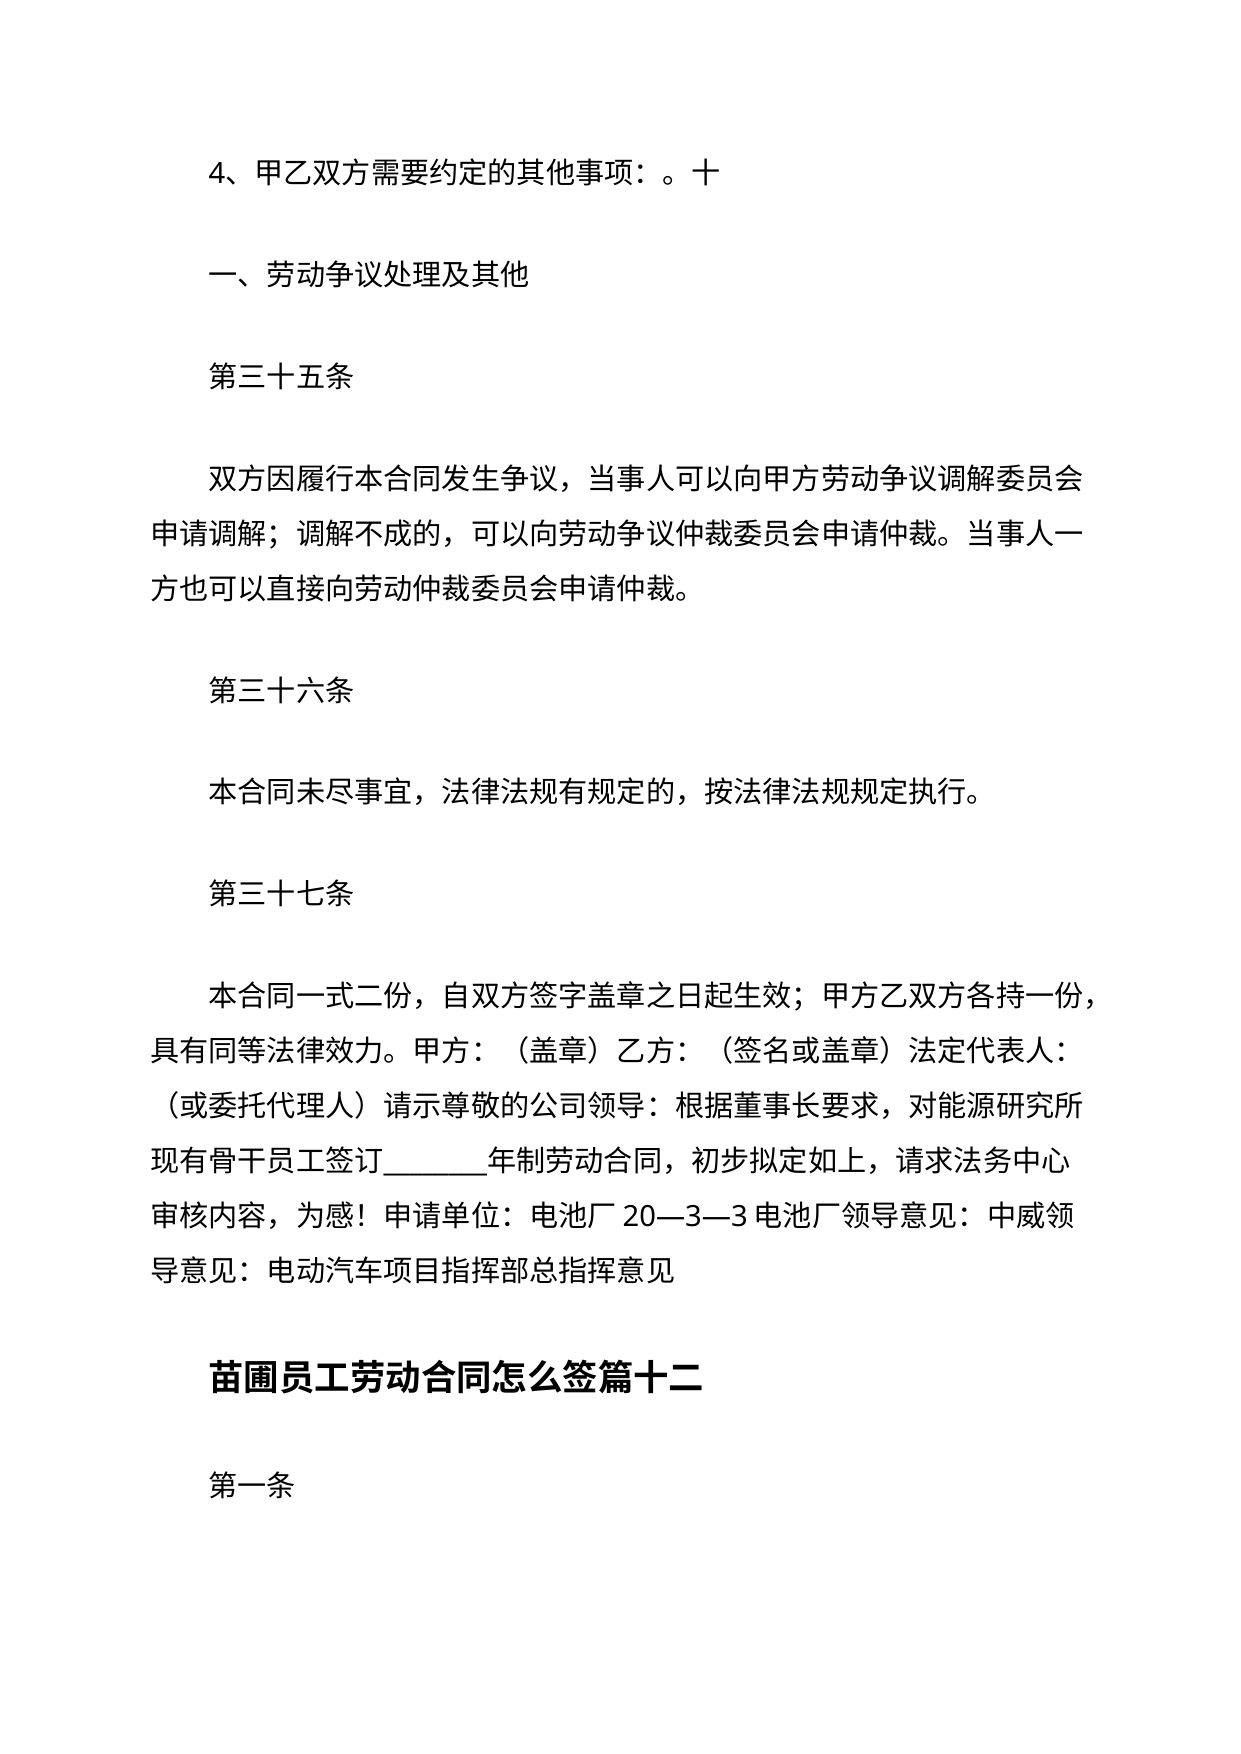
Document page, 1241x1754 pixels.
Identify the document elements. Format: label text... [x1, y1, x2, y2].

text 4、甲乙双方需要约定的其他事项：。十 [150, 150, 1090, 192]
text 第三十六条 [150, 667, 1090, 709]
text 苗圃员工劳动合同怎么签篇十二 [150, 1349, 1090, 1400]
text 本合同未尽事宜，法律法规有规定的，按法律法规规定执行。 [150, 769, 1090, 811]
text 第三十五条 [150, 354, 1090, 396]
text 第一条 [150, 1462, 1090, 1504]
text 一、劳动争议处理及其他 [150, 252, 1090, 294]
text 第三十七条 [150, 871, 1090, 913]
text 本合同一式二份，自双方签字盖章之日起生效；甲方乙双方各持一份，具有同等法律效力。甲方：（盖章）乙方：（签名或盖章）法定代表人：（或委托代理人）请示尊敬的公司领导：根据董事长要求，对能源研究所现有骨干员工签订________年制劳动合同，初步拟定如上，请求法务中心审核内容，为感！申请单位：电池厂20—3—3电池厂领导意见：中威领导意见：电动汽车项目指挥部总指挥意见 [150, 972, 1090, 1289]
text 双方因履行本合同发生争议，当事人可以向甲方劳动争议调解委员会申请调解；调解不成的，可以向劳动争议仲裁委员会申请仲裁。当事人一方也可以直接向劳动仲裁委员会申请仲裁。 [150, 456, 1090, 608]
